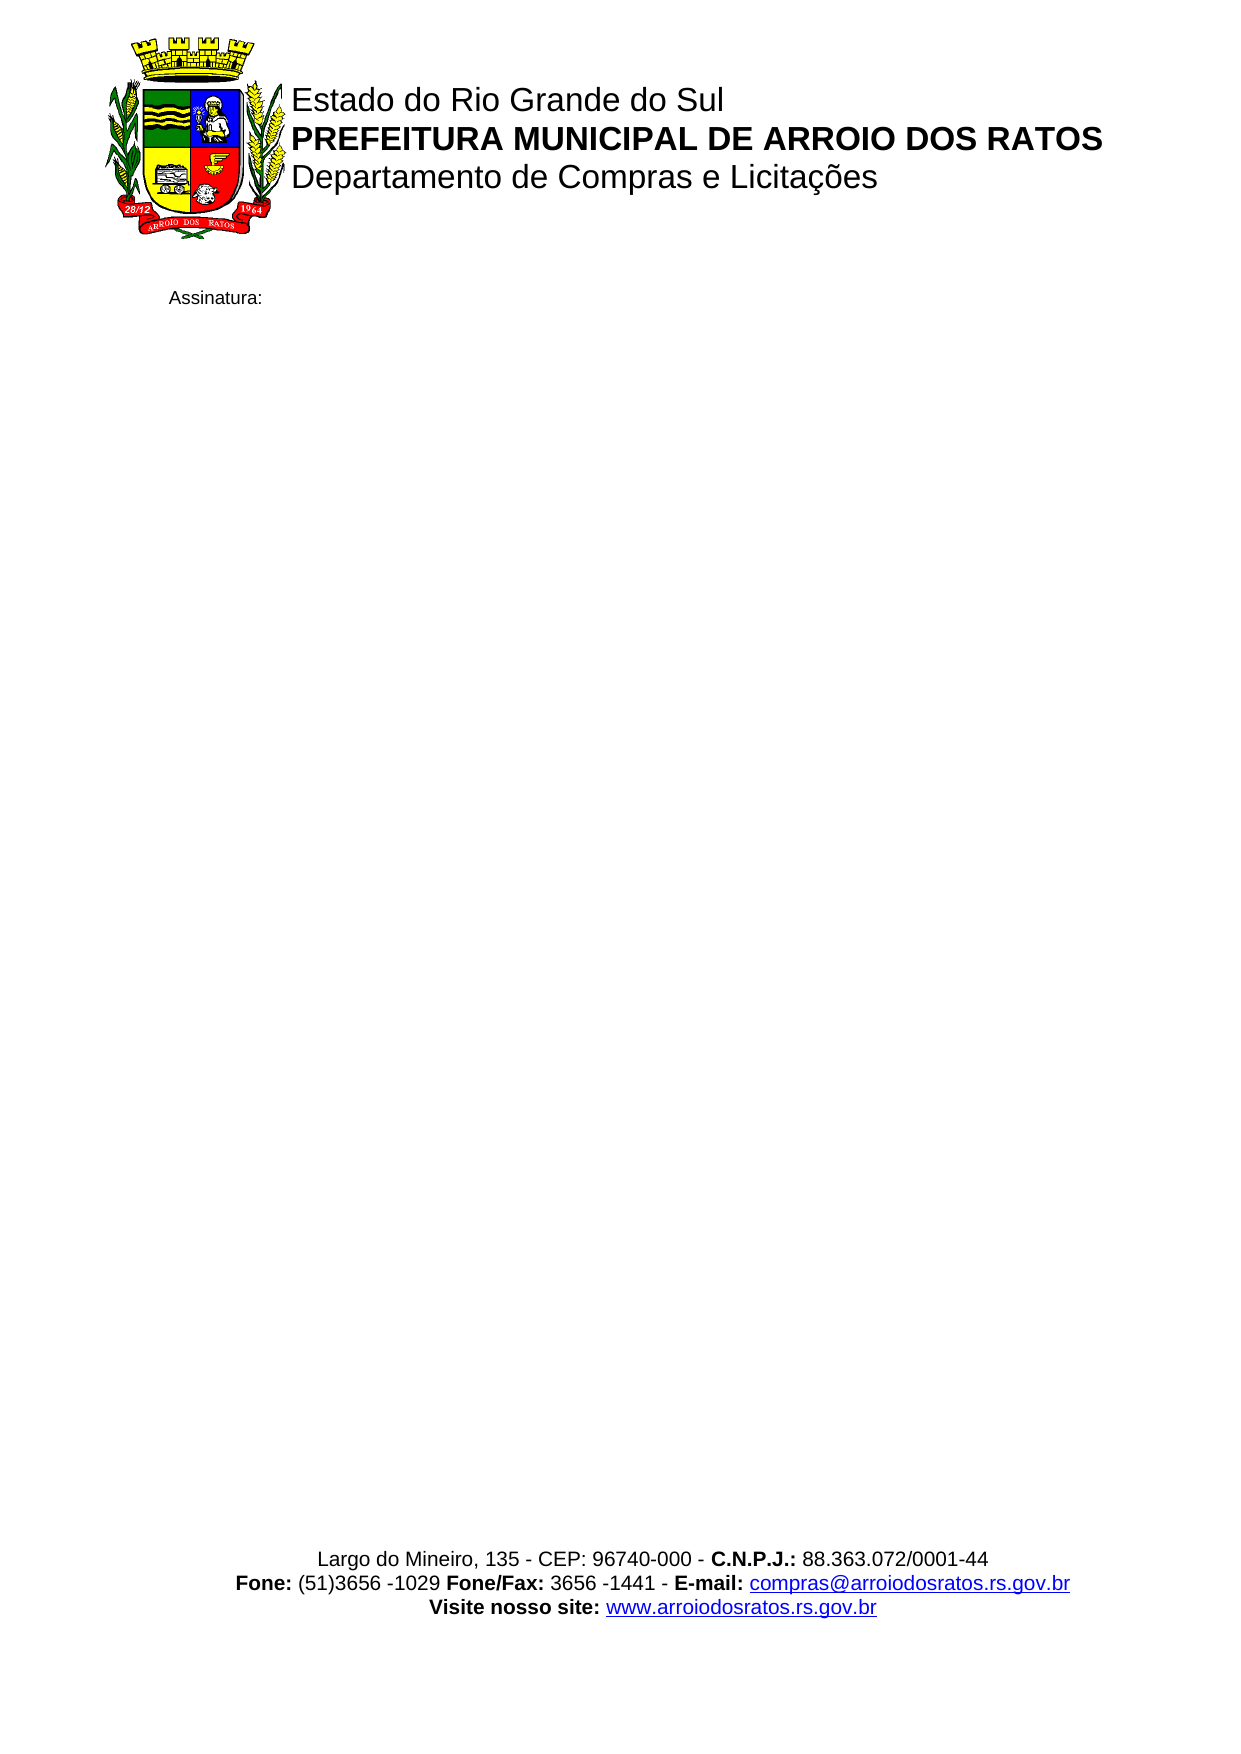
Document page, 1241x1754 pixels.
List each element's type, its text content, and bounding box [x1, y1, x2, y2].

text Assinatura: [169, 287, 1137, 308]
picture [102, 35, 295, 242]
